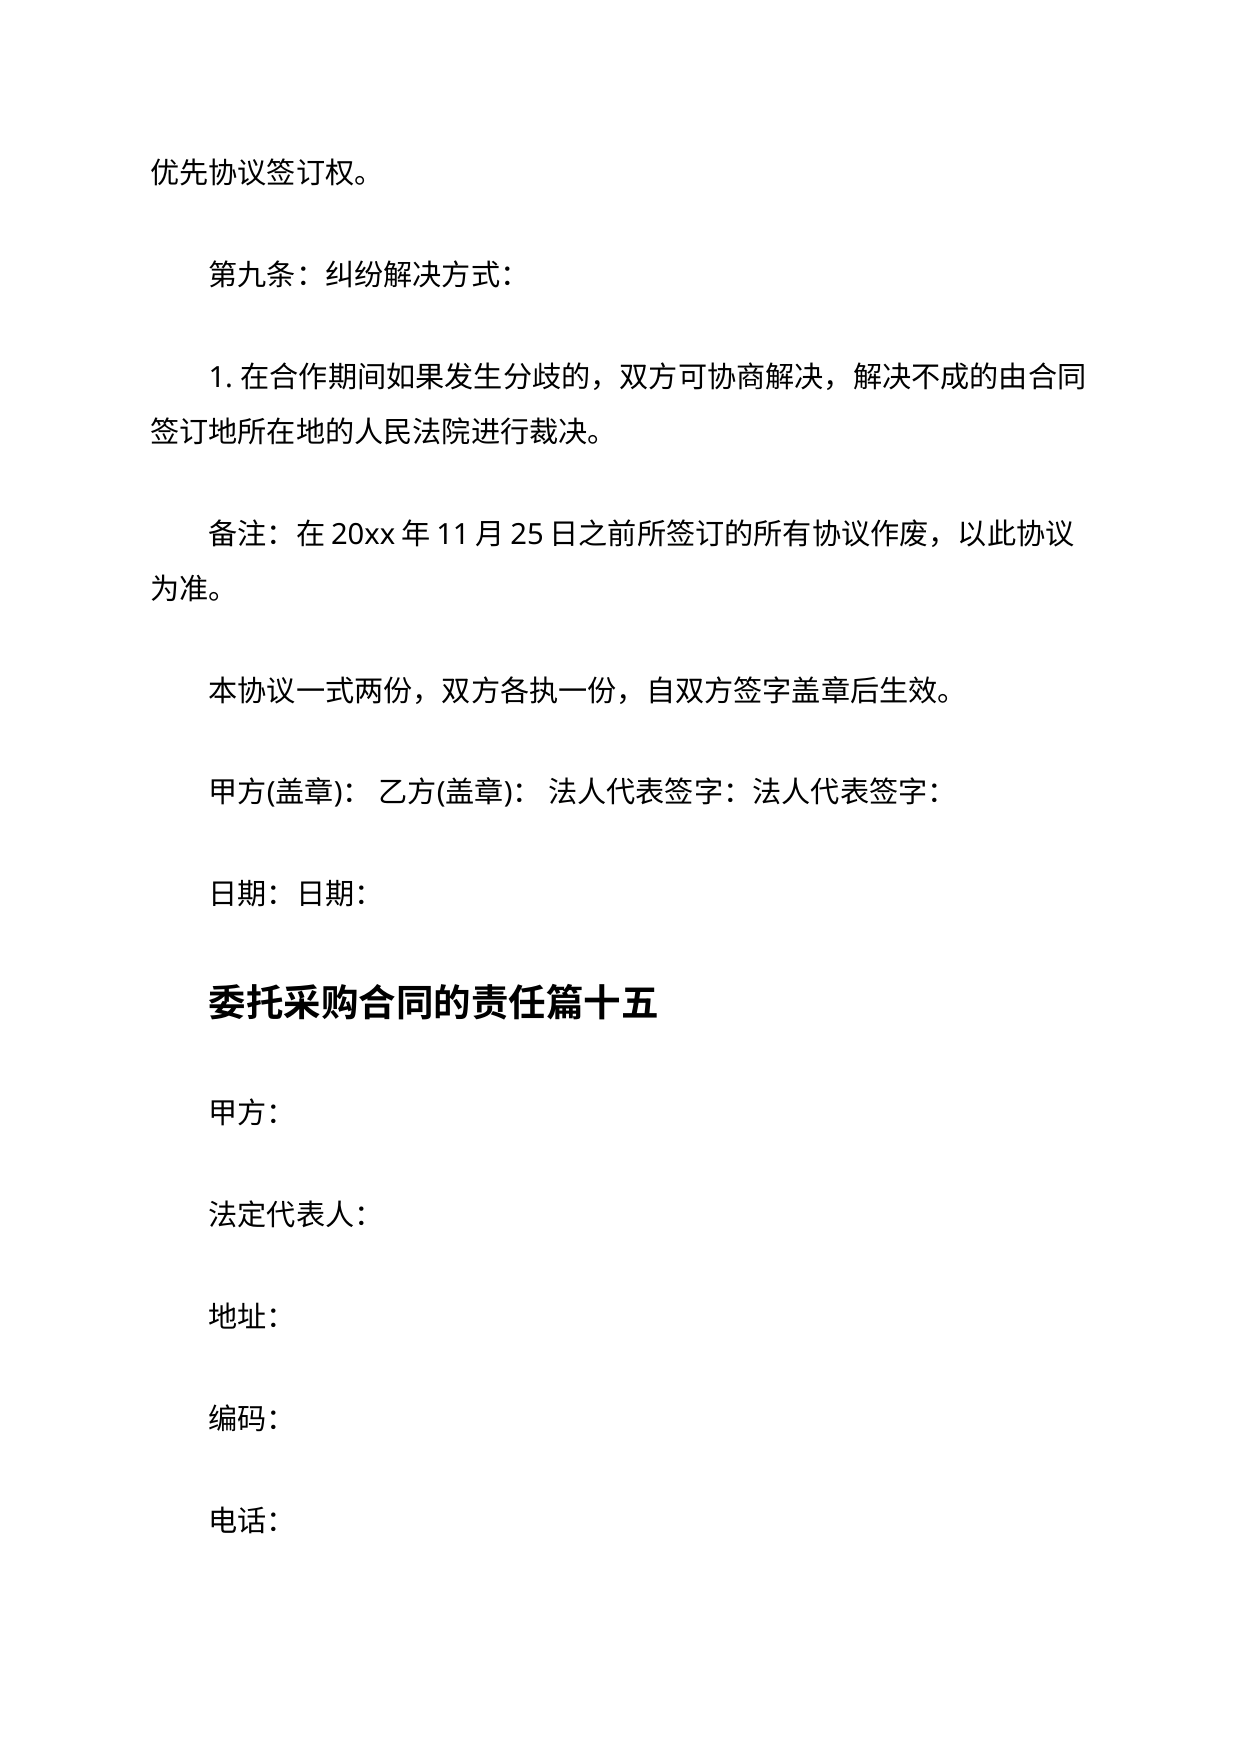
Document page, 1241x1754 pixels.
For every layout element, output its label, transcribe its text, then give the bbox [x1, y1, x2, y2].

text 本协议一式两份，双方各执一份，自双方签字盖章后生效。 [150, 667, 1090, 709]
text 日期：日期： [150, 871, 1090, 913]
text 地址： [150, 1293, 1090, 1336]
text 第九条：纠纷解决方式： [150, 252, 1090, 294]
text 电话： [150, 1497, 1090, 1539]
text 编码： [150, 1395, 1090, 1438]
text 甲方(盖章)： 乙方(盖章)： 法人代表签字：法人代表签字： [150, 769, 1090, 811]
text 1. 在合作期间如果发生分歧的，双方可协商解决，解决不成的由合同签订地所在地的人民法院进行裁决。 [150, 353, 1090, 451]
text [150, 150, 1090, 192]
text 法定代表人： [150, 1192, 1090, 1234]
text 备注：在20xx年11月25日之前所签订的所有协议作废，以此协议为准。 [150, 510, 1090, 608]
text 甲方： [150, 1090, 1090, 1132]
text 委托采购合同的责任篇十五 [150, 973, 1090, 1027]
